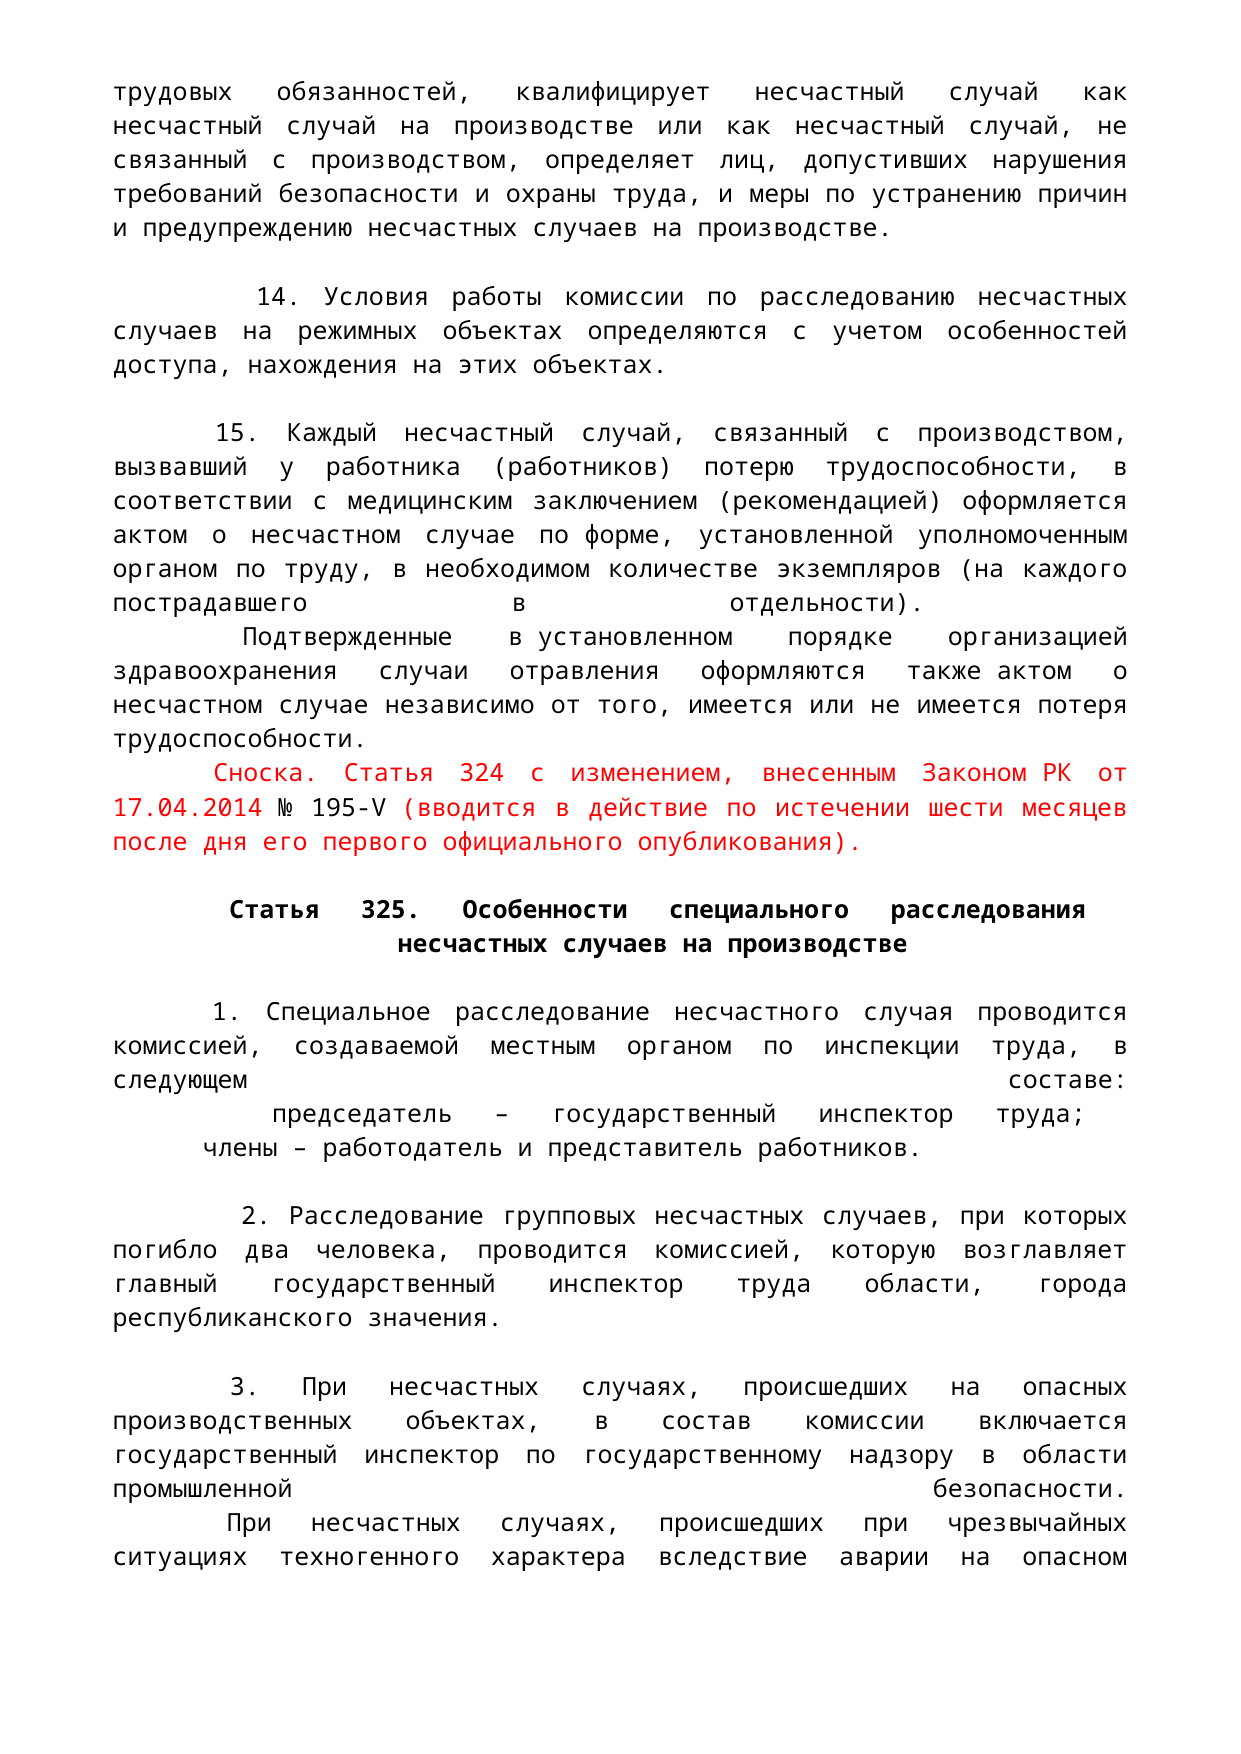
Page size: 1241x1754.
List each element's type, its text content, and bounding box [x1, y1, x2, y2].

text 15. Каждый несчастный случай, связанный с производством, вызвавший у работника (работников) потерю трудоспособности, в соответствии с медицинским заключением (рекомендацией) оформляется актом о несчастном случае по форме, установленной уполномоченным органом по труду, в необходимом количестве экземпляров (на каждого пострадавшего в отдельности). Подтвержденные в установленном порядке организацией здравоохранения случаи отравления оформляются также актом о несчастном случае независимо от того, имеется или не имеется потеря трудоспособности. Сноска. Статья 324 с изменением, внесенным Законом РК от 17.04.2014 № 195-V (вводится в действие по истечении шести месяцев после дня его первого официального опубликования). [112, 414, 1128, 857]
text 2. Расследование групповых несчастных случаев, при которых погибло два человека, проводится комиссией, которую возглавляет главный государственный инспектор труда области, города республиканского значения. [112, 1198, 1128, 1334]
text 1. Специальное расследование несчастного случая проводится комиссией, создаваемой местным органом по инспекции труда, в следующем составе: председатель – государственный инспектор труда; члены – работодатель и представитель работников. [112, 993, 1128, 1164]
text Статья 325. Особенности специального расследования несчастных случаев на производстве [112, 891, 1128, 959]
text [112, 1368, 1128, 1573]
text 14. Условия работы комиссии по расследованию несчастных случаев на режимных объектах определяются с учетом особенностей доступа, нахождения на этих объектах. [112, 278, 1128, 380]
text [112, 74, 1128, 244]
